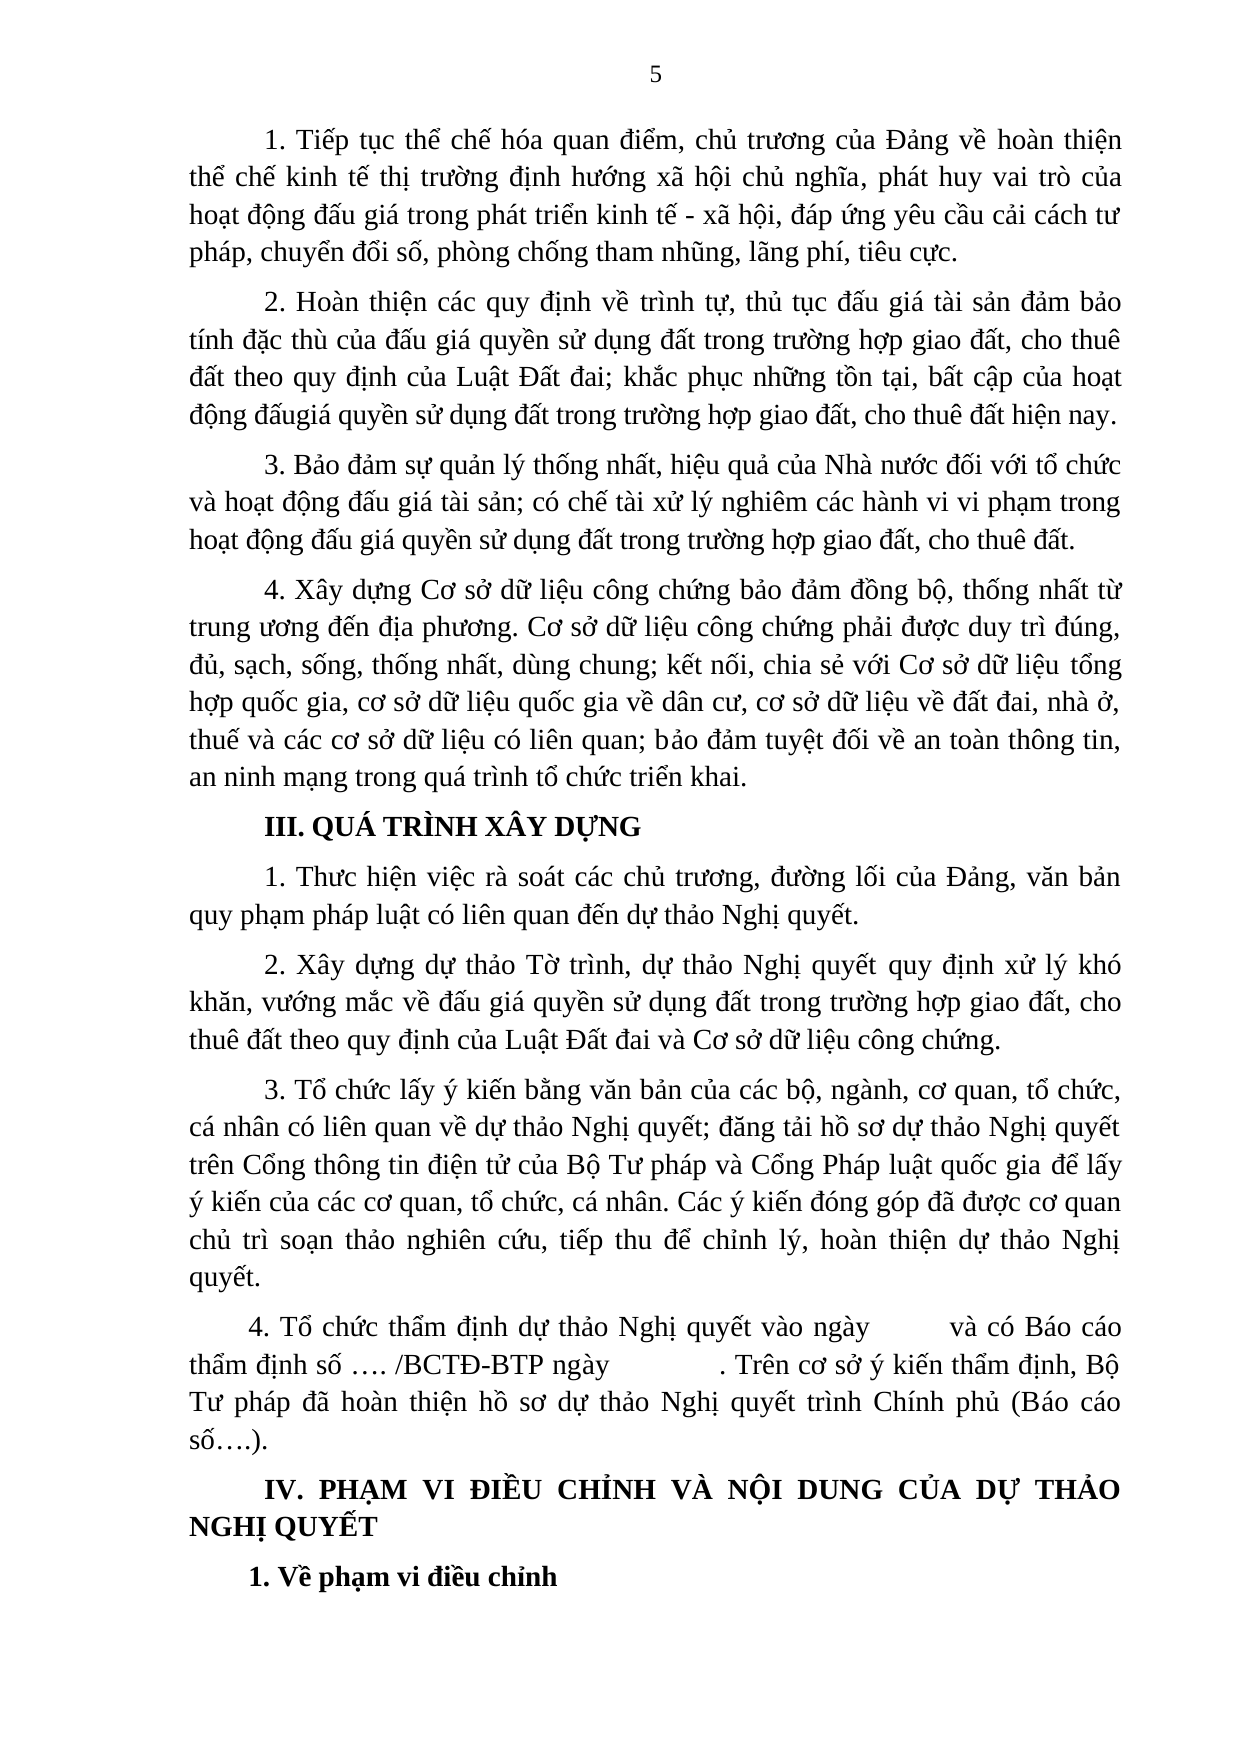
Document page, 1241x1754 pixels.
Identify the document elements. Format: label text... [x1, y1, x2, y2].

text 1. Thưc hiện việc rà soát các chủ trương, đường lối của Đảng, văn bản quy phạm pháp luật có liên quan đến dự thảo Nghị quyết. [189, 856, 1122, 931]
text 3. Bảo đảm sự quản lý thống nhất, hiệu quả của Nhà nước đối với tổ chức và hoạt động đấu giá tài sản; có chế tài xử lý nghiêm các hành vi vi phạm trong hoạt động đấu giá quyền sử dụng đất trong trường hợp giao đất, cho thuê đất. [189, 443, 1122, 556]
text 2. Xây dựng dự thảo Tờ trình, dự thảo Nghị quyết quy định xử lý khó khăn, vướng mắc về đấu giá quyền sử dụng đất trong trường hợp giao đất, cho thuê đất theo quy định của Luật Đất đai và Cơ sở dữ liệu công chứng. [189, 943, 1122, 1056]
text 1. Tiếp tục thể chế hóa quan điểm, chủ trương của Đảng về hoàn thiện thể chế kinh tế thị trường định hướng xã hội chủ nghĩa, phát huy vai trò của hoạt động đấu giá trong phát triển kinh tế - xã hội, đáp ứng yêu cầu cải cách tư pháp, chuyển đổi số, phòng chống tham nhũng, lãng phí, tiêu cực. [189, 118, 1122, 268]
text IV. PHẠM VI ĐIỀU CHỈNH VÀ NỘI DUNG CỦA DỰ THẢO NGHỊ QUYẾT [189, 1468, 1122, 1543]
text 1. Về phạm vi điều chỉnh [189, 1556, 1122, 1593]
text III. QUÁ TRÌNH XÂY DỰNG [189, 806, 1122, 843]
text 2. Hoàn thiện các quy định về trình tự, thủ tục đấu giá tài sản đảm bảo tính đặc thù của đấu giá quyền sử dụng đất trong trường hợp giao đất, cho thuê đất theo quy định của Luật Đất đai; khắc phục những tồn tại, bất cập của hoạt động đấugiá quyền sử dụng đất trong trường hợp giao đất, cho thuê đất hiện nay. [189, 281, 1122, 431]
text 4. Xây dựng Cơ sở dữ liệu công chứng bảo đảm đồng bộ, thống nhất từ trung ương đến địa phương. Cơ sở dữ liệu công chứng phải được duy trì đúng, đủ, sạch, sống, thống nhất, dùng chung; kết nối, chia sẻ với Cơ sở dữ liệu tổng hợp quốc gia, cơ sở dữ liệu quốc gia về dân cư, cơ sở dữ liệu về đất đai, nhà ở, thuế và các cơ sở dữ liệu có liên quan; bảo đảm tuyệt đối về an toàn thông tin, an ninh mạng trong quá trình tổ chức triển khai. [189, 718, 1122, 793]
text 3. Tổ chức lấy ý kiến bằng văn bản của các bộ, ngành, cơ quan, tổ chức, cá nhân có liên quan về dự thảo Nghị quyết; đăng tải hồ sơ dự thảo Nghị quyết trên Cổng thông tin điện tử của Bộ Tư pháp và Cổng Pháp luật quốc gia để lấy ý kiến của các cơ quan, tổ chức, cá nhân. Các ý kiến đóng góp đã được cơ quan chủ trì soạn thảo nghiên cứu, tiếp thu để chỉnh lý, hoàn thiện dự thảo Nghị quyết. [189, 1068, 1122, 1293]
text 4. Tổ chức thẩm định dự thảo Nghị quyết vào ngày và có Báo cáo thẩm định số …. /BCTĐ-BTP ngày . Trên cơ sở ý kiến thẩm định, Bộ Tư pháp đã hoàn thiện hồ sơ dự thảo Nghị quyết trình Chính phủ (Báo cáo số….). [189, 1306, 1122, 1456]
text 4. Xây dựng Cơ sở dữ liệu công chứng bảo đảm đồng bộ, thống nhất từ trung ương đến địa phương. Cơ sở dữ liệu công chứng phải được duy trì đúng, đủ, sạch, sống, thống nhất, dùng chung; kết nối, chia sẻ với Cơ sở dữ liệu tổng hợp quốc gia, cơ sở dữ liệu quốc gia về dân cư, cơ sở dữ liệu về đất đai, nhà ở, thuế và các cơ sở dữ liệu có liên quan; bảo đảm tuyệt đối về an toàn thông tin, an ninh mạng trong quá trình tổ chức triển khai. [189, 568, 1122, 685]
